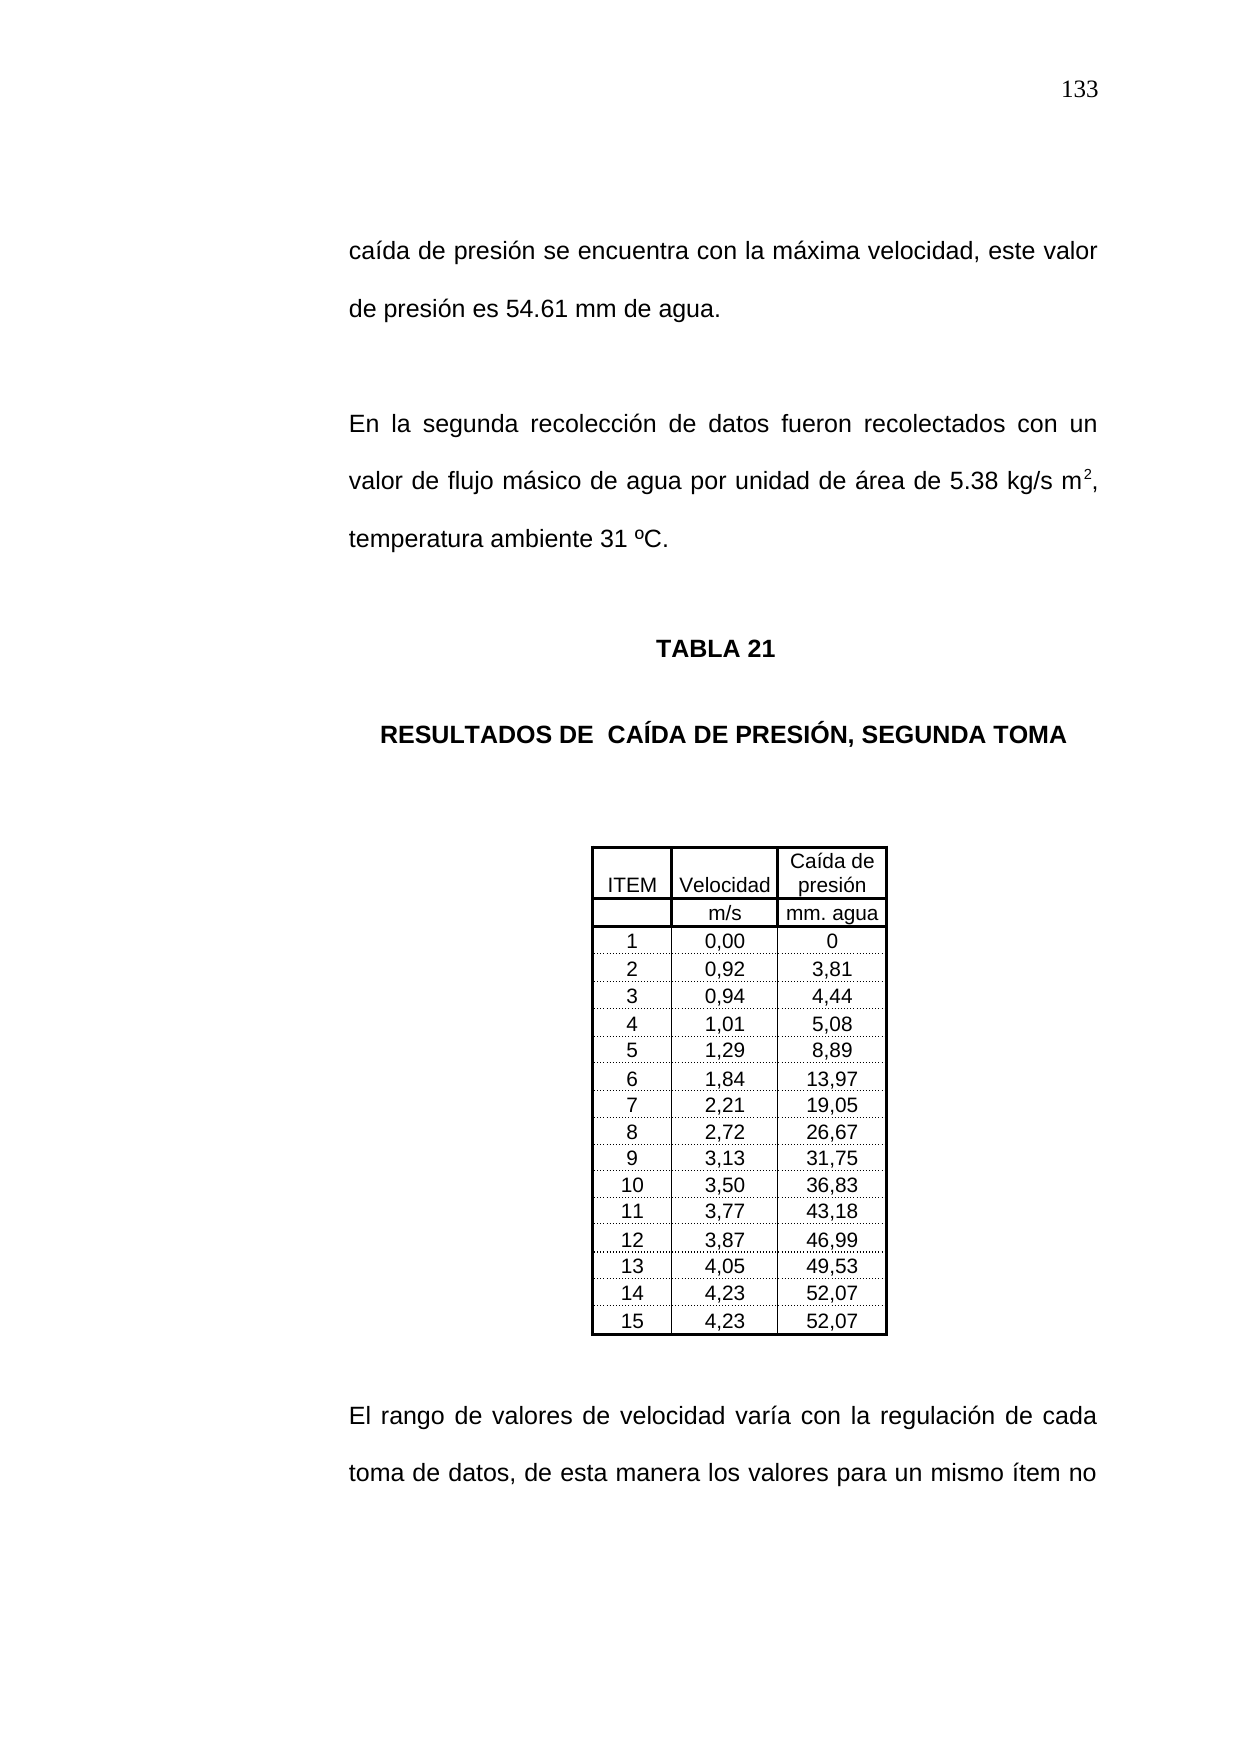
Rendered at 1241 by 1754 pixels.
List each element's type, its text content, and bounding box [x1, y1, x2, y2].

table_cell 3 [594, 981, 671, 1008]
table_cell 10 [594, 1170, 671, 1197]
table_cell 0 [778, 928, 885, 953]
table_cell m/s [673, 900, 776, 925]
table_cell 8 [594, 1117, 671, 1143]
text TABLA 21 [531, 634, 1098, 663]
table_cell 49,53 [778, 1251, 885, 1278]
table_cell 0,00 [672, 928, 777, 953]
table_header Velocidad [673, 849, 776, 897]
text RESULTADOS DE CAÍDA DE PRESIÓN, SEGUNDA TOMA [349, 720, 1098, 749]
table_cell [594, 900, 670, 925]
table_cell 3,50 [672, 1170, 777, 1197]
table_cell 3,77 [672, 1197, 777, 1223]
table_cell 43,18 [778, 1197, 885, 1223]
table_cell 4,23 [672, 1305, 777, 1333]
table_cell 1,01 [672, 1008, 777, 1036]
table_cell 26,67 [778, 1117, 885, 1143]
table_cell 6 [594, 1062, 671, 1090]
table_cell 46,99 [778, 1223, 885, 1251]
table_cell 4 [594, 1008, 671, 1036]
table_cell 13,97 [778, 1062, 885, 1090]
table_cell 19,05 [778, 1090, 885, 1117]
table_cell 1 [594, 928, 671, 953]
table_cell 13 [594, 1251, 671, 1278]
table_cell 31,75 [778, 1144, 885, 1170]
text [349, 236, 1098, 322]
table_cell mm. agua [779, 900, 885, 925]
table_cell 2,72 [672, 1117, 777, 1143]
table_cell 9 [594, 1144, 671, 1170]
table_cell 5,08 [778, 1008, 885, 1036]
table_cell 0,92 [672, 953, 777, 981]
table_cell 3,81 [778, 953, 885, 981]
table_cell 3,13 [672, 1144, 777, 1170]
table_cell 11 [594, 1197, 671, 1223]
table_cell 8,89 [778, 1036, 885, 1062]
table_cell 7 [594, 1090, 671, 1117]
table_cell 4,23 [672, 1278, 777, 1304]
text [349, 1401, 1098, 1487]
table_cell 4,44 [778, 981, 885, 1008]
table_cell 36,83 [778, 1170, 885, 1197]
table_header ITEM [594, 849, 670, 897]
table_cell 5 [594, 1036, 671, 1062]
table_cell 0,94 [672, 981, 777, 1008]
table_cell 1,29 [672, 1036, 777, 1062]
table_cell 2,21 [672, 1090, 777, 1117]
table_cell 12 [594, 1223, 671, 1251]
table_cell 3,87 [672, 1223, 777, 1251]
table_cell 4,05 [672, 1251, 777, 1278]
table_header Caída de presión [779, 849, 885, 897]
table_cell 1,84 [672, 1062, 777, 1090]
table_cell 2 [594, 953, 671, 981]
table_cell 52,07 [778, 1305, 885, 1333]
table_cell 15 [594, 1305, 671, 1333]
text En la segunda recolección de datos fueron recolectados con un valor de flujo másico de agua por unidad de área de 5.38 kg/s m2, temperatura ambiente . [349, 409, 1098, 552]
table_cell 52,07 [778, 1278, 885, 1304]
table_cell 14 [594, 1278, 671, 1304]
